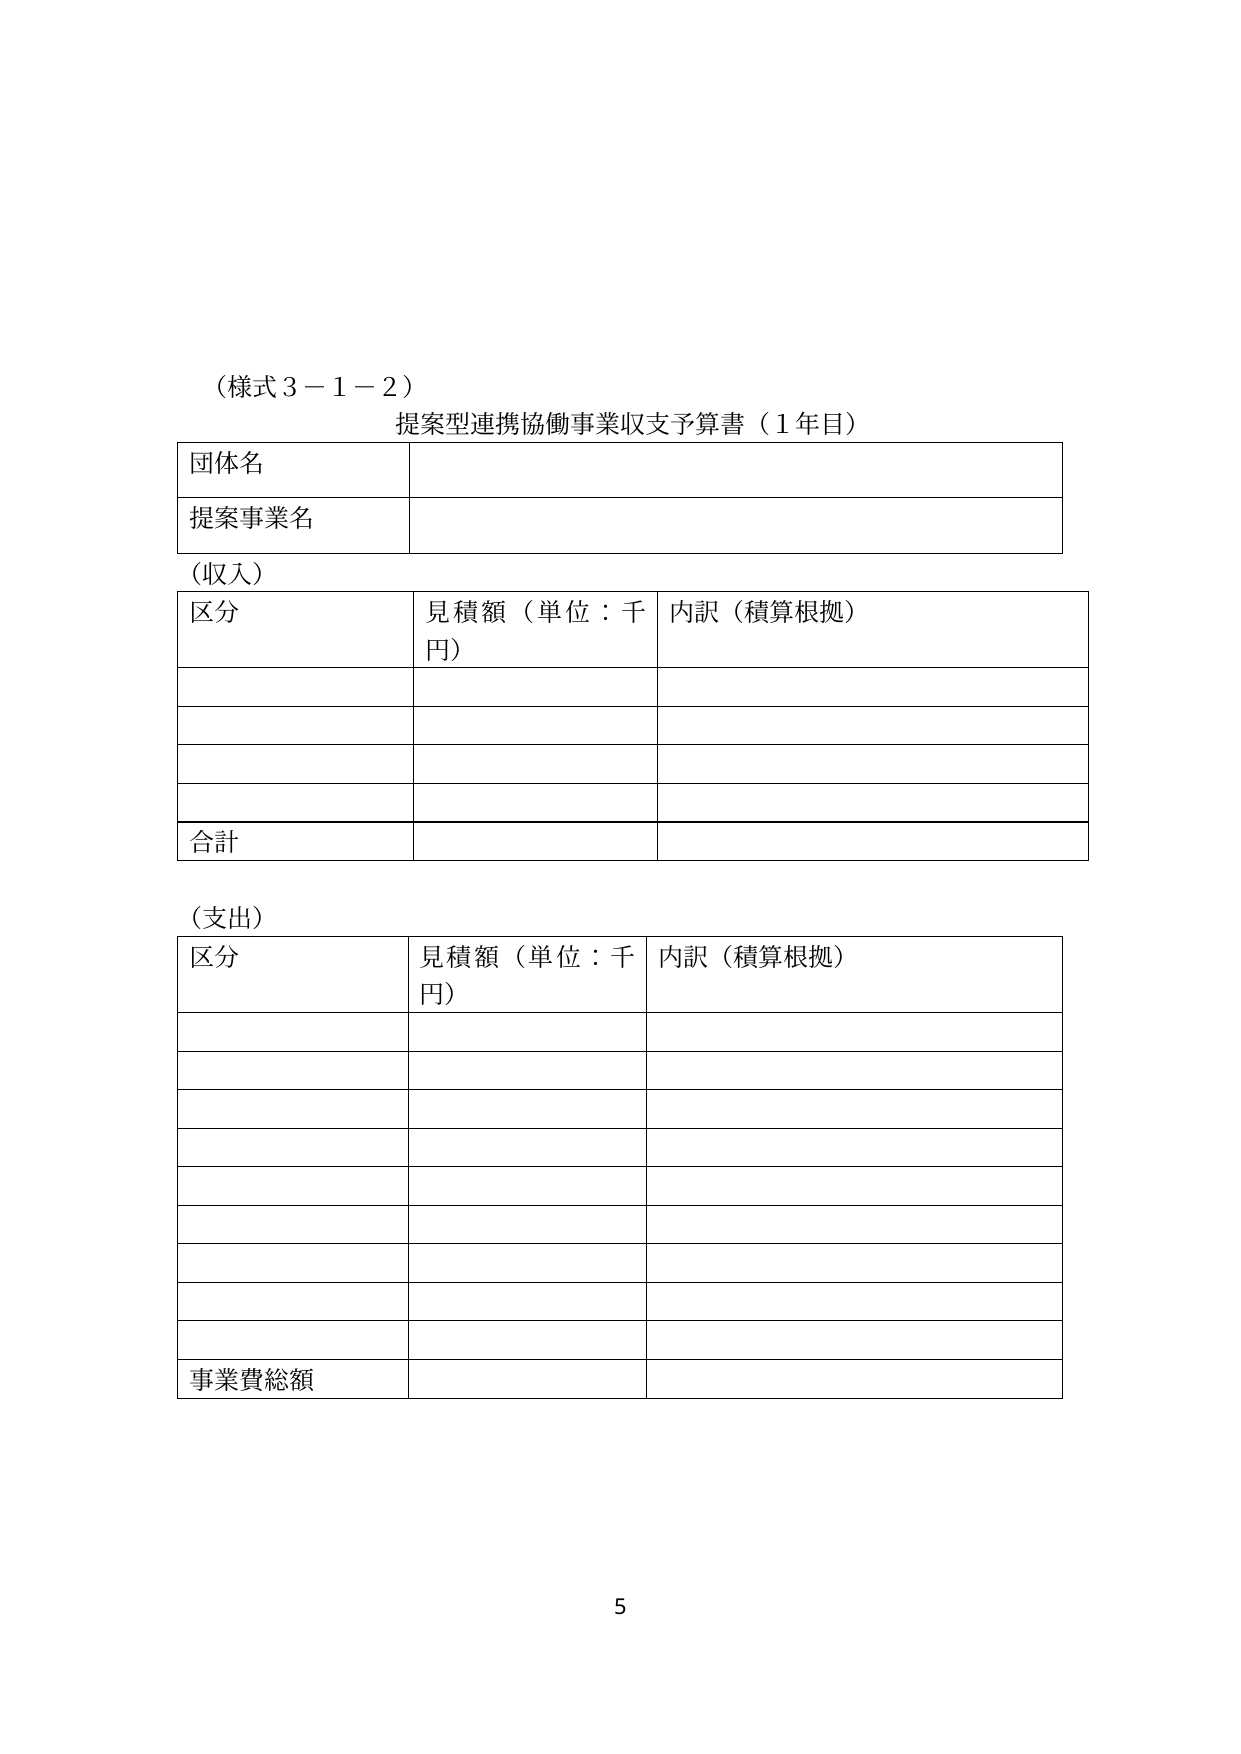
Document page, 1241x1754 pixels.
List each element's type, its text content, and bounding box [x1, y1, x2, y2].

table_header 団体名 [178, 443, 409, 497]
table_cell [658, 745, 1088, 783]
table_cell [178, 784, 413, 821]
table_cell [647, 1129, 1062, 1166]
table_cell [178, 1283, 408, 1320]
table_cell [658, 784, 1088, 821]
table_header [410, 443, 1062, 497]
table_header 内訳（積算根拠） [647, 937, 1062, 1012]
table_cell [414, 823, 657, 860]
table_cell [414, 668, 657, 706]
text 提案型連携協働事業収支予算書（１年目） [177, 404, 1063, 442]
table_cell [178, 1244, 408, 1282]
table_cell [647, 1206, 1062, 1243]
table_cell [178, 1090, 408, 1128]
table_cell [658, 668, 1088, 706]
table_cell [414, 784, 657, 821]
table_cell [178, 1013, 408, 1051]
table_cell [409, 1283, 646, 1320]
table_cell [178, 1321, 408, 1359]
table_cell 事業費総額 [178, 1360, 408, 1397]
table_cell [647, 1167, 1062, 1205]
table_cell [178, 1129, 408, 1166]
table_header 見積額（単位：千円） [414, 592, 657, 667]
table_cell [658, 823, 1088, 860]
table_cell [409, 1244, 646, 1282]
table_cell [178, 1052, 408, 1089]
table_cell [414, 745, 657, 783]
table_cell [647, 1244, 1062, 1282]
table_cell [409, 1206, 646, 1243]
table_cell [409, 1052, 646, 1089]
table_cell 提案事業名 [178, 498, 409, 553]
table_cell [178, 668, 413, 706]
table_cell [409, 1129, 646, 1166]
table_cell 合計 [178, 823, 413, 860]
table_cell [409, 1360, 646, 1397]
table_cell [409, 1321, 646, 1359]
table_cell [647, 1052, 1062, 1089]
table_cell [178, 707, 413, 744]
text （様式３－１－２） [177, 367, 1063, 404]
table_cell [647, 1013, 1062, 1051]
table_cell [414, 707, 657, 744]
table_cell [178, 1206, 408, 1243]
table_header 区分 [178, 937, 408, 1012]
table_header 区分 [178, 592, 413, 667]
table_cell [409, 1090, 646, 1128]
table_cell [647, 1321, 1062, 1359]
table_cell [409, 1013, 646, 1051]
text （収入） [177, 554, 1063, 591]
table_cell [647, 1283, 1062, 1320]
table_cell [647, 1360, 1062, 1397]
table_cell [647, 1090, 1062, 1128]
text （支出） [177, 898, 1063, 936]
table_cell [178, 1167, 408, 1205]
table_header 内訳（積算根拠） [658, 592, 1088, 667]
table_header 見積額（単位：千円） [409, 937, 646, 1012]
table_cell [178, 745, 413, 783]
table_cell [409, 1167, 646, 1205]
table_cell [410, 498, 1062, 553]
table_cell [658, 707, 1088, 744]
